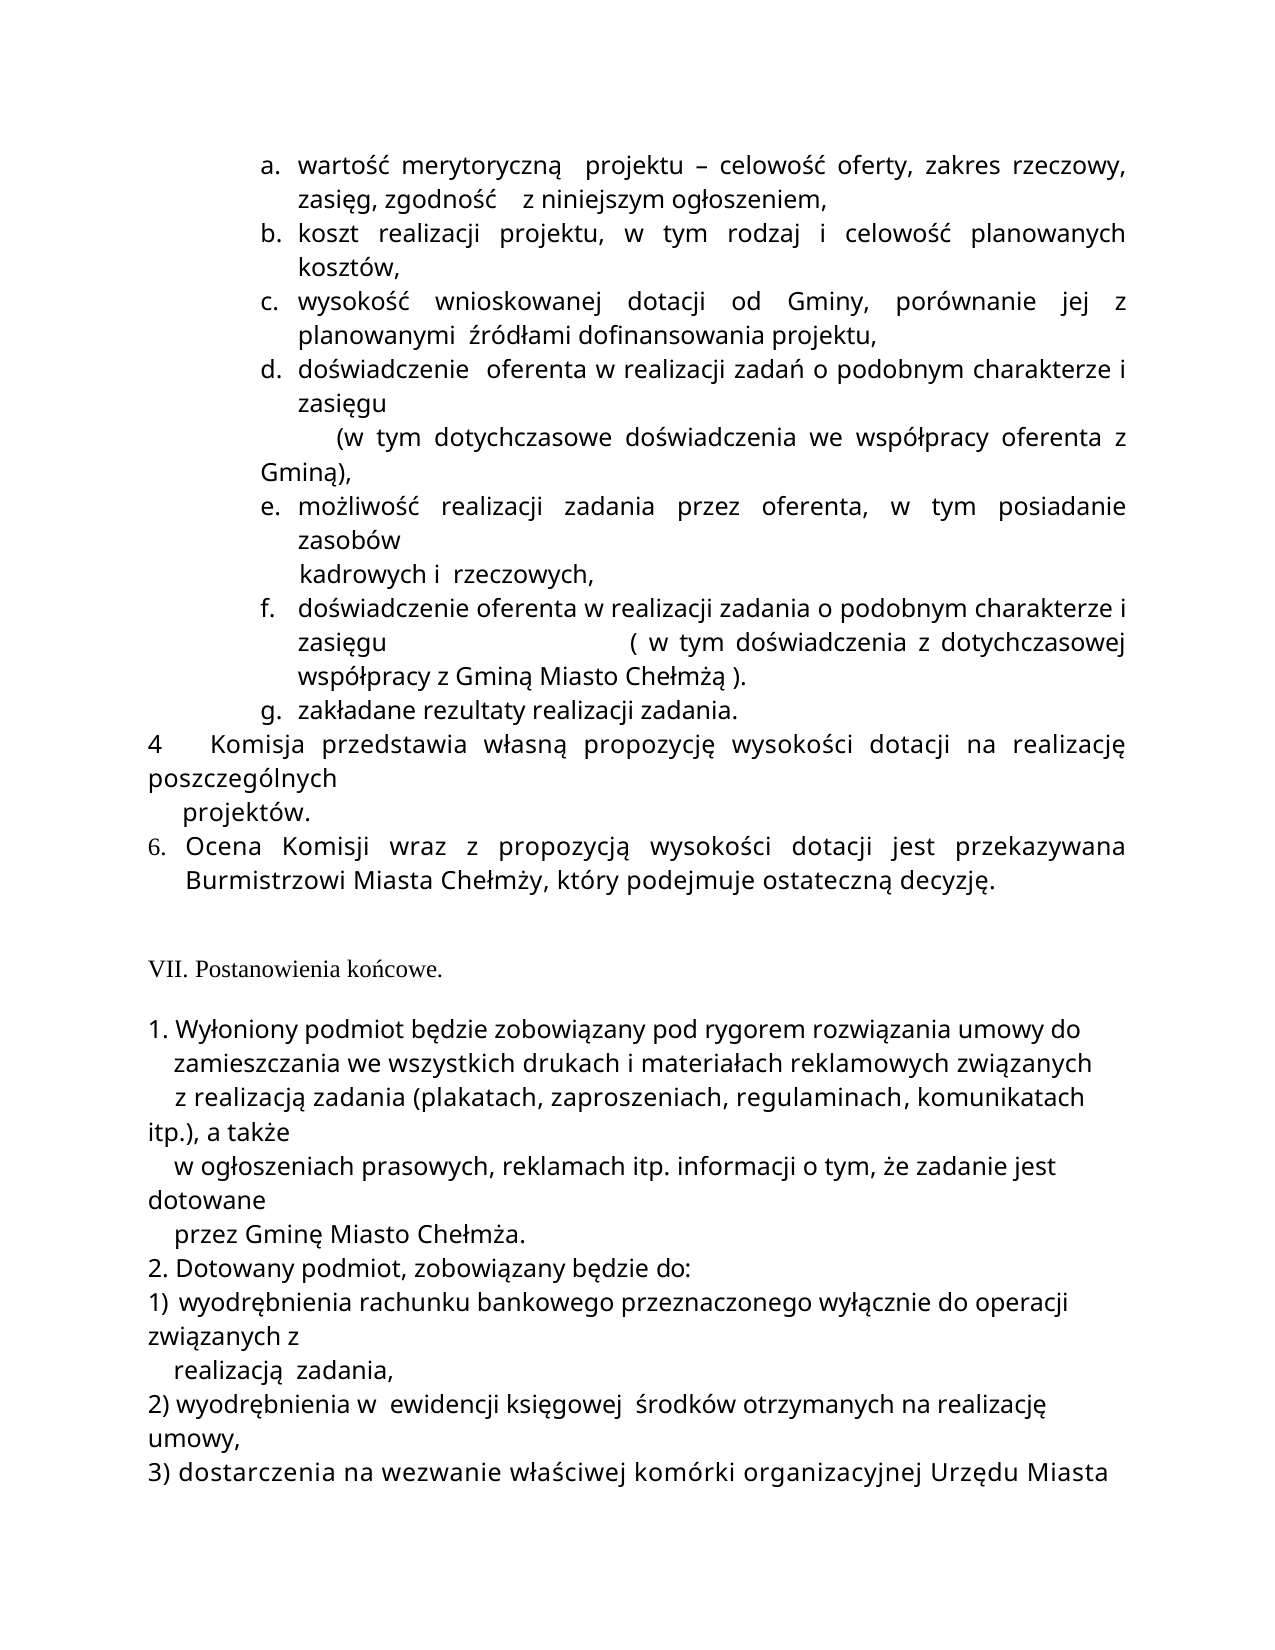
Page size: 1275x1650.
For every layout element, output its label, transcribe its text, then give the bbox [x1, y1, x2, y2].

text 3) dostarczenia na wezwanie właściwej komórki organizacyjnej Urzędu Miasta [148, 1455, 1127, 1489]
list Ocena Komisji wraz z propozycją wysokości dotacji jest przekazywana Burmistrzowi Miasta Chełmży, który podejmuje ostateczną decyzję. [148, 829, 1127, 897]
list doświadczenie oferenta w realizacji zadania o podobnym charakterze i zasięgu ( w tym doświadczenia z dotychczasowej współpracy z Gminą Miasto Chełmżą ). [260, 590, 1127, 693]
list doświadczenie oferenta w realizacji zadań o podobnym charakterze i zasięgu [260, 352, 1127, 420]
list koszt realizacji projektu, w tym rodzaj i celowość planowanych kosztów, [260, 216, 1127, 284]
text (w tym dotychczasowe doświadczenia we współpracy oferenta z Gminą), [260, 420, 1127, 488]
text 1) wyodrębnienia rachunku bankowego przeznaczonego wyłącznie do operacji związanych z [148, 1284, 1127, 1353]
text realizacją zadania, [148, 1353, 1127, 1387]
text 4 Komisja przedstawia własną propozycję wysokości dotacji na realizację poszczególnych [148, 727, 1127, 795]
text 2) wyodrębnienia w ewidencji księgowej środków otrzymanych na realizację umowy, [148, 1387, 1127, 1455]
text z realizacją zadania (plakatach, zaproszeniach, regulaminach, komunikatach itp.), a także [148, 1080, 1127, 1148]
text kadrowych i rzeczowych, [260, 556, 1127, 590]
list wartość merytoryczną projektu – celowość oferty, zakres rzeczowy, zasięg, zgodność z niniejszym ogłoszeniem, [260, 148, 1127, 216]
text 2. Dotowany podmiot, zobowiązany będzie do: [148, 1250, 1127, 1284]
list możliwość realizacji zadania przez oferenta, w tym posiadanie zasobów [260, 488, 1127, 556]
text przez Gminę Miasto Chełmża. [148, 1216, 1127, 1250]
text 1. Wyłoniony podmiot będzie zobowiązany pod rygorem rozwiązania umowy do [148, 1012, 1127, 1046]
text projektów. [148, 795, 1127, 829]
text w ogłoszeniach prasowych, reklamach itp. informacji o tym, że zadanie jest dotowane [148, 1148, 1127, 1216]
text zamieszczania we wszystkich drukach i materiałach reklamowych związanych [148, 1046, 1127, 1080]
list wysokość wnioskowanej dotacji od Gminy, porównanie jej z planowanymi źródłami dofinansowania projektu, [260, 284, 1127, 352]
list zakładane rezultaty realizacji zadania. [260, 693, 1127, 727]
subtitle VII. Postanowienia końcowe. [148, 954, 1127, 983]
